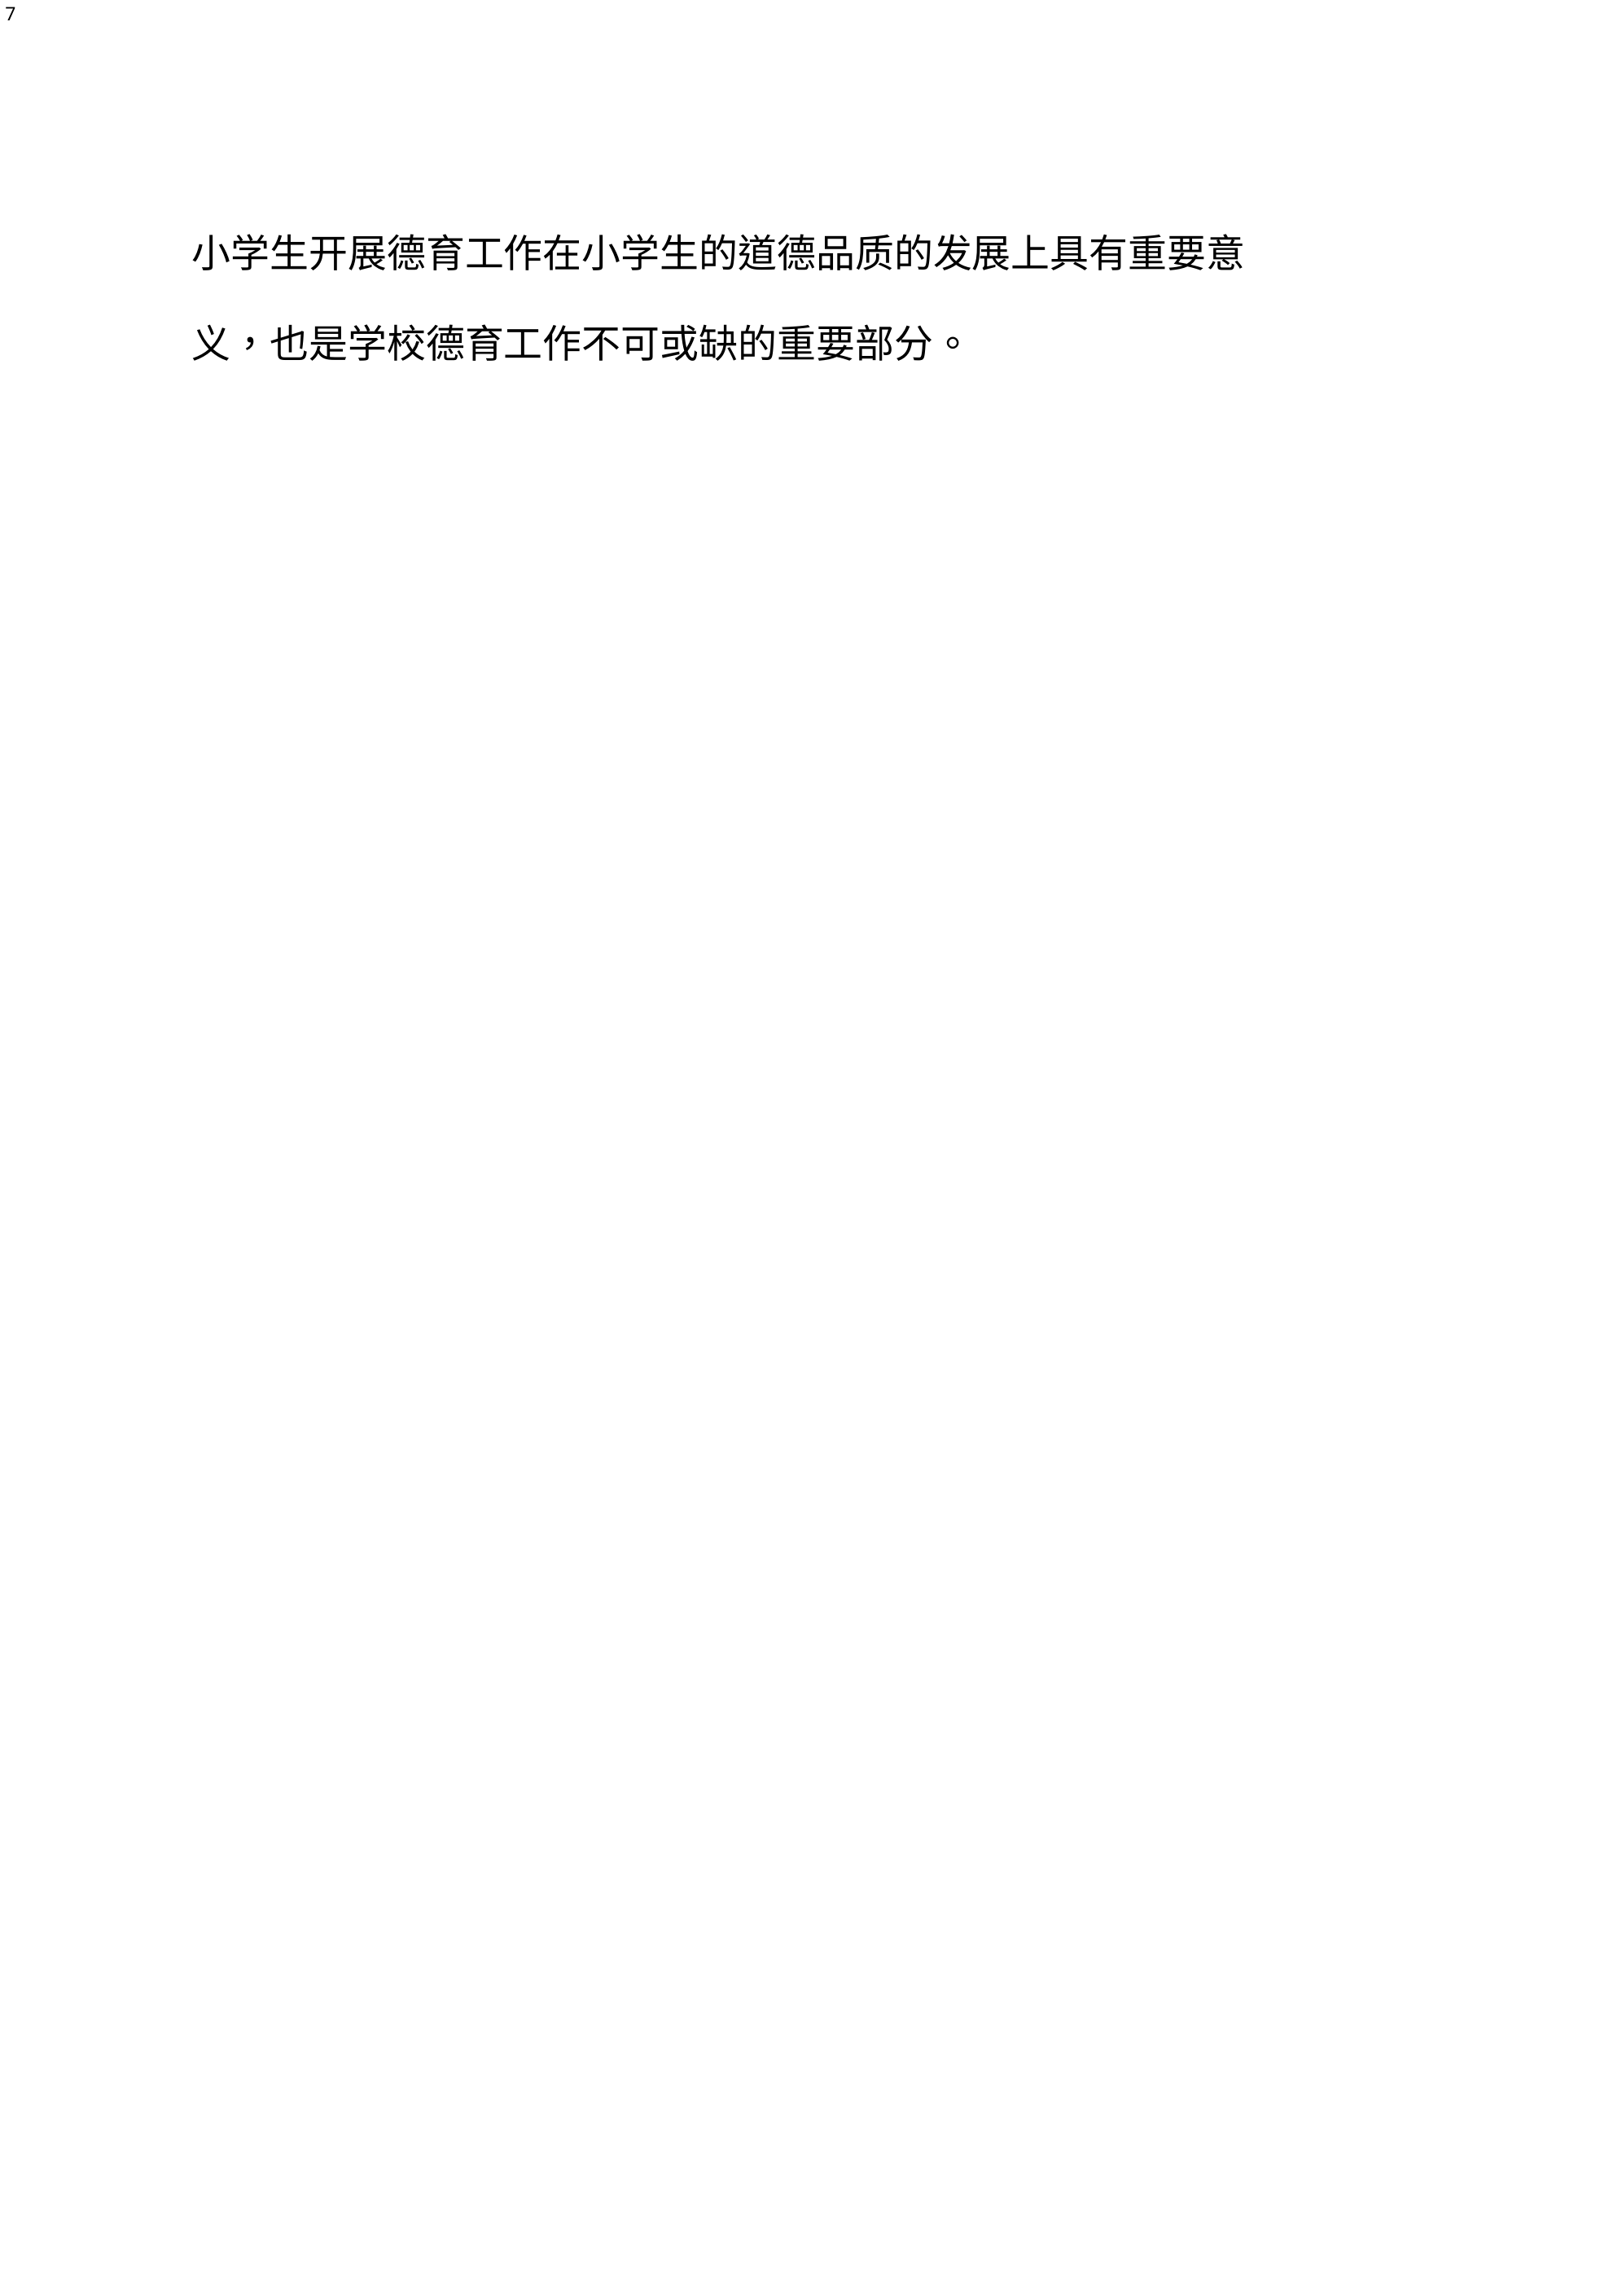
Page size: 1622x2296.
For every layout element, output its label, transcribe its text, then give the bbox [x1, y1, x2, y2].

text 小学生开展德育工作在小学生的道德品质的发展上具有重要意义，也是学校德育工作不可或缺的重要部分。 [191, 226, 1245, 369]
